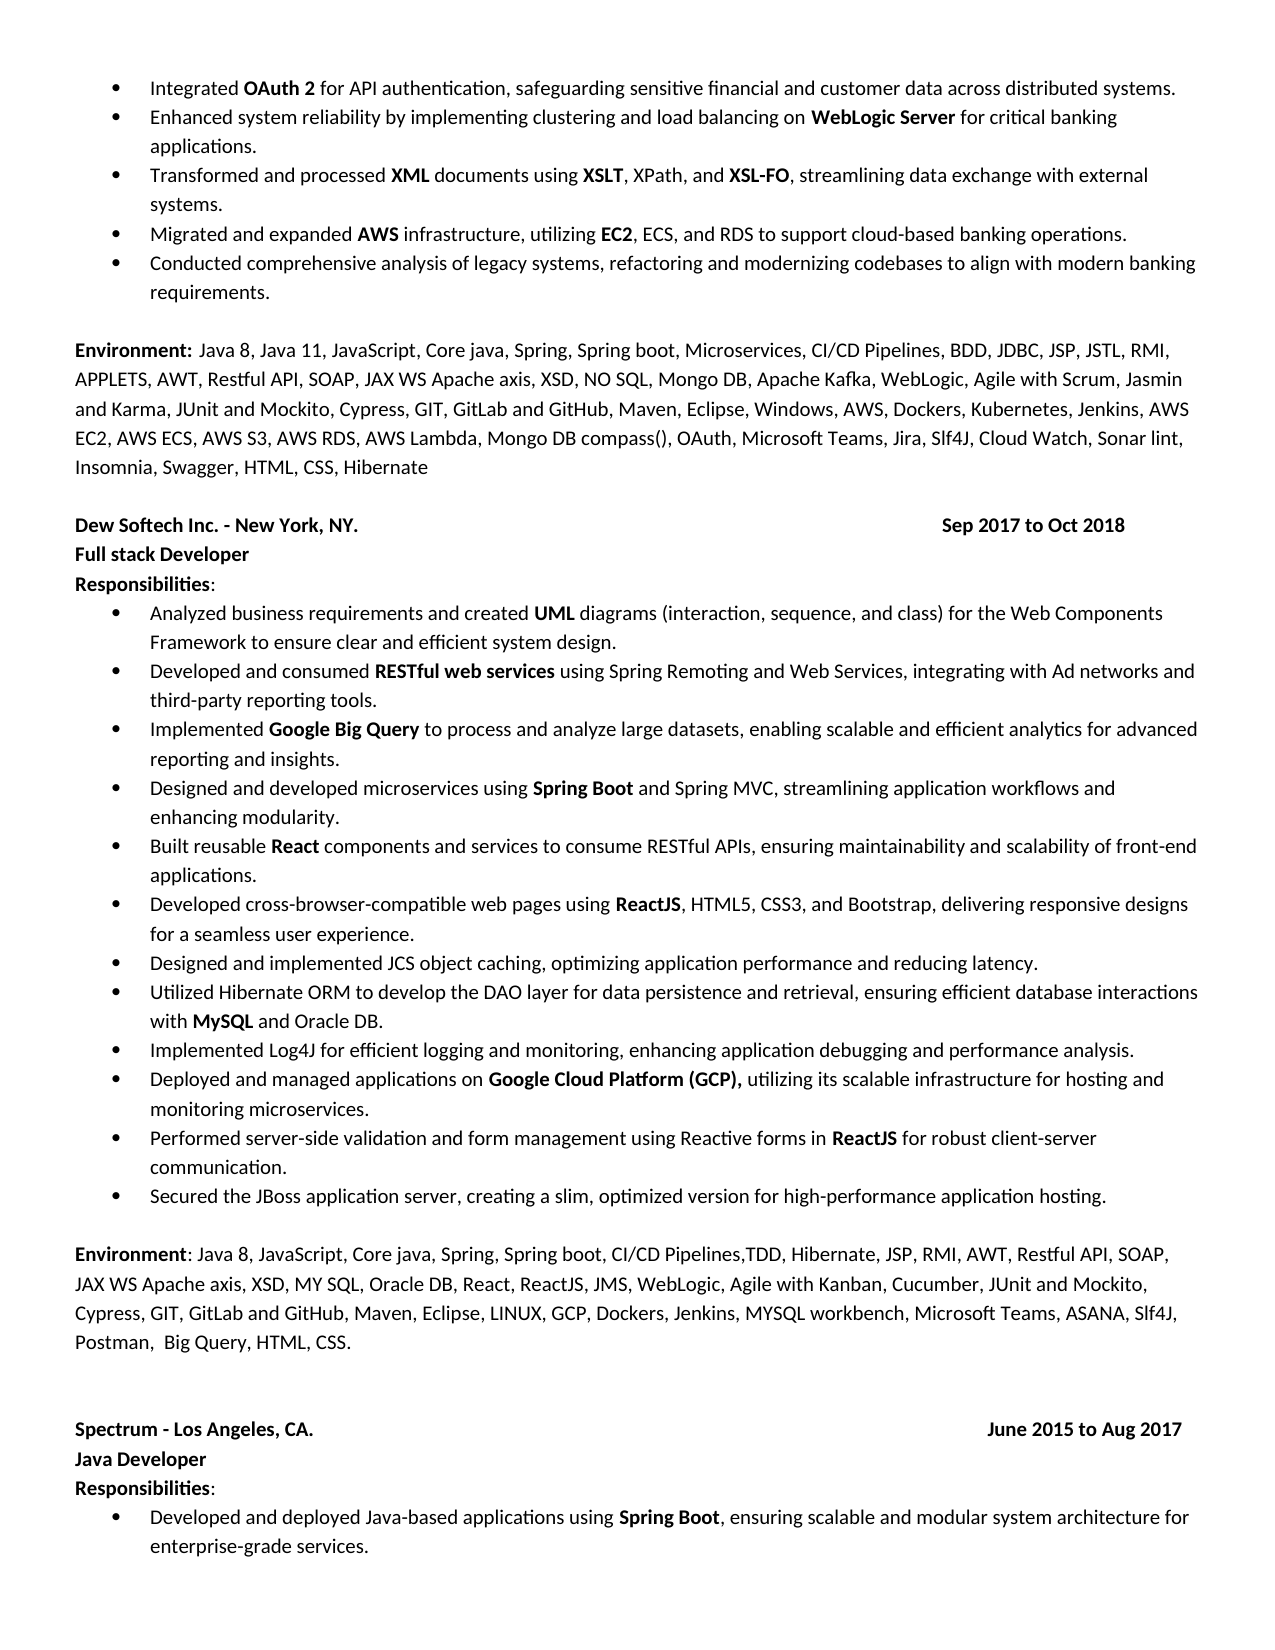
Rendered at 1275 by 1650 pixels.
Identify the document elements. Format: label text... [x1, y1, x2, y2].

list Utilized Hibernate ORM to develop the DAO layer for data persistence and retrieval, ensuring efficient database interactions with MySQL and Oracle DB. [112, 979, 1200, 1034]
text Environment: Java 8, Java 11, JavaScript, Core java, Spring, Spring boot, Microservices, CI/CD Pipelines, BDD, JDBC, JSP, JSTL, RMI, APPLETS, AWT, Restful API, SOAP, JAX WS Apache axis, XSD, NO SQL, Mongo DB, Apache Kafka, WebLogic, Agile with Scrum, Jasmin and Karma, JUnit and Mockito, Cypress, GIT, GitLab and GitHub, Maven, Eclipse, Windows, AWS, Dockers, Kubernetes, Jenkins, AWS EC2, AWS ECS, AWS S3, AWS RDS, AWS Lambda, Mongo DB compass(), OAuth, Microsoft Teams, Jira, Slf4J, Cloud Watch, Sonar lint, Insomnia, Swagger, HTML, CSS, Hibernate [75, 337, 1200, 479]
text Dew Softech Inc. - New York, NY. Sep 2017 to Oct 2018 [75, 512, 1200, 538]
list Implemented Log4J for efficient logging and monitoring, enhancing application debugging and performance analysis. [112, 1037, 1200, 1063]
text Responsibilities: [75, 1475, 1200, 1500]
list Performed server-side validation and form management using Reactive forms in ReactJS for robust client-server communication. [112, 1125, 1200, 1179]
list Deployed and managed applications on Google Cloud Platform (GCP), utilizing its scalable infrastructure for hosting and monitoring microservices. [112, 1067, 1200, 1121]
list Integrated OAuth 2 for API authentication, safeguarding sensitive financial and customer data across distributed systems. [112, 75, 1200, 100]
list Developed and consumed RESTful web services using Spring Remoting and Web Services, integrating with Ad networks and third-party reporting tools. [112, 658, 1200, 713]
list Enhanced system reliability by implementing clustering and load balancing on WebLogic Server for critical banking applications. [112, 104, 1200, 159]
list Conducted comprehensive analysis of legacy systems, refactoring and modernizing codebases to align with modern banking requirements. [112, 250, 1200, 304]
list Migrated and expanded AWS infrastructure, utilizing EC2, ECS, and RDS to support cloud-based banking operations. [112, 221, 1200, 246]
list Built reusable React components and services to consume RESTful APIs, ensuring maintainability and scalability of front-end applications. [112, 833, 1200, 888]
list Developed and deployed Java-based applications using Spring Boot, ensuring scalable and modular system architecture for enterprise-grade services. [112, 1504, 1200, 1559]
list Transformed and processed XML documents using XSLT, XPath, and XSL-FO, streamlining data exchange with external systems. [112, 162, 1200, 217]
text Java Developer [75, 1446, 1200, 1471]
text Environment: Java 8, JavaScript, Core java, Spring, Spring boot, CI/CD Pipelines,TDD, Hibernate, JSP, RMI, AWT, Restful API, SOAP, JAX WS Apache axis, XSD, MY SQL, Oracle DB, React, ReactJS, JMS, WebLogic, Agile with Kanban, Cucumber, JUnit and Mockito, Cypress, GIT, GitLab and GitHub, Maven, Eclipse, LINUX, GCP, Dockers, Jenkins, MYSQL workbench, Microsoft Teams, ASANA, Slf4J, Postman, Big Query, HTML, CSS. [75, 1242, 1200, 1354]
list Developed cross-browser-compatible web pages using ReactJS, HTML5, CSS3, and Bootstrap, delivering responsive designs for a seamless user experience. [112, 892, 1200, 946]
text Responsibilities: [75, 571, 1200, 596]
list Secured the JBoss application server, creating a slim, optimized version for high-performance application hosting. [112, 1183, 1200, 1209]
list Analyzed business requirements and created UML diagrams (interaction, sequence, and class) for the Web Components Framework to ensure clear and efficient system design. [112, 600, 1200, 654]
list Implemented Google Big Query to process and analyze large datasets, enabling scalable and efficient analytics for advanced reporting and insights. [112, 717, 1200, 771]
text Spectrum - Los Angeles, CA. June 2015 to Aug 2017 [75, 1417, 1200, 1442]
text Full stack Developer [75, 542, 1200, 567]
list Designed and implemented JCS object caching, optimizing application performance and reducing latency. [112, 950, 1200, 975]
list Designed and developed microservices using Spring Boot and Spring MVC, streamlining application workflows and enhancing modularity. [112, 775, 1200, 829]
